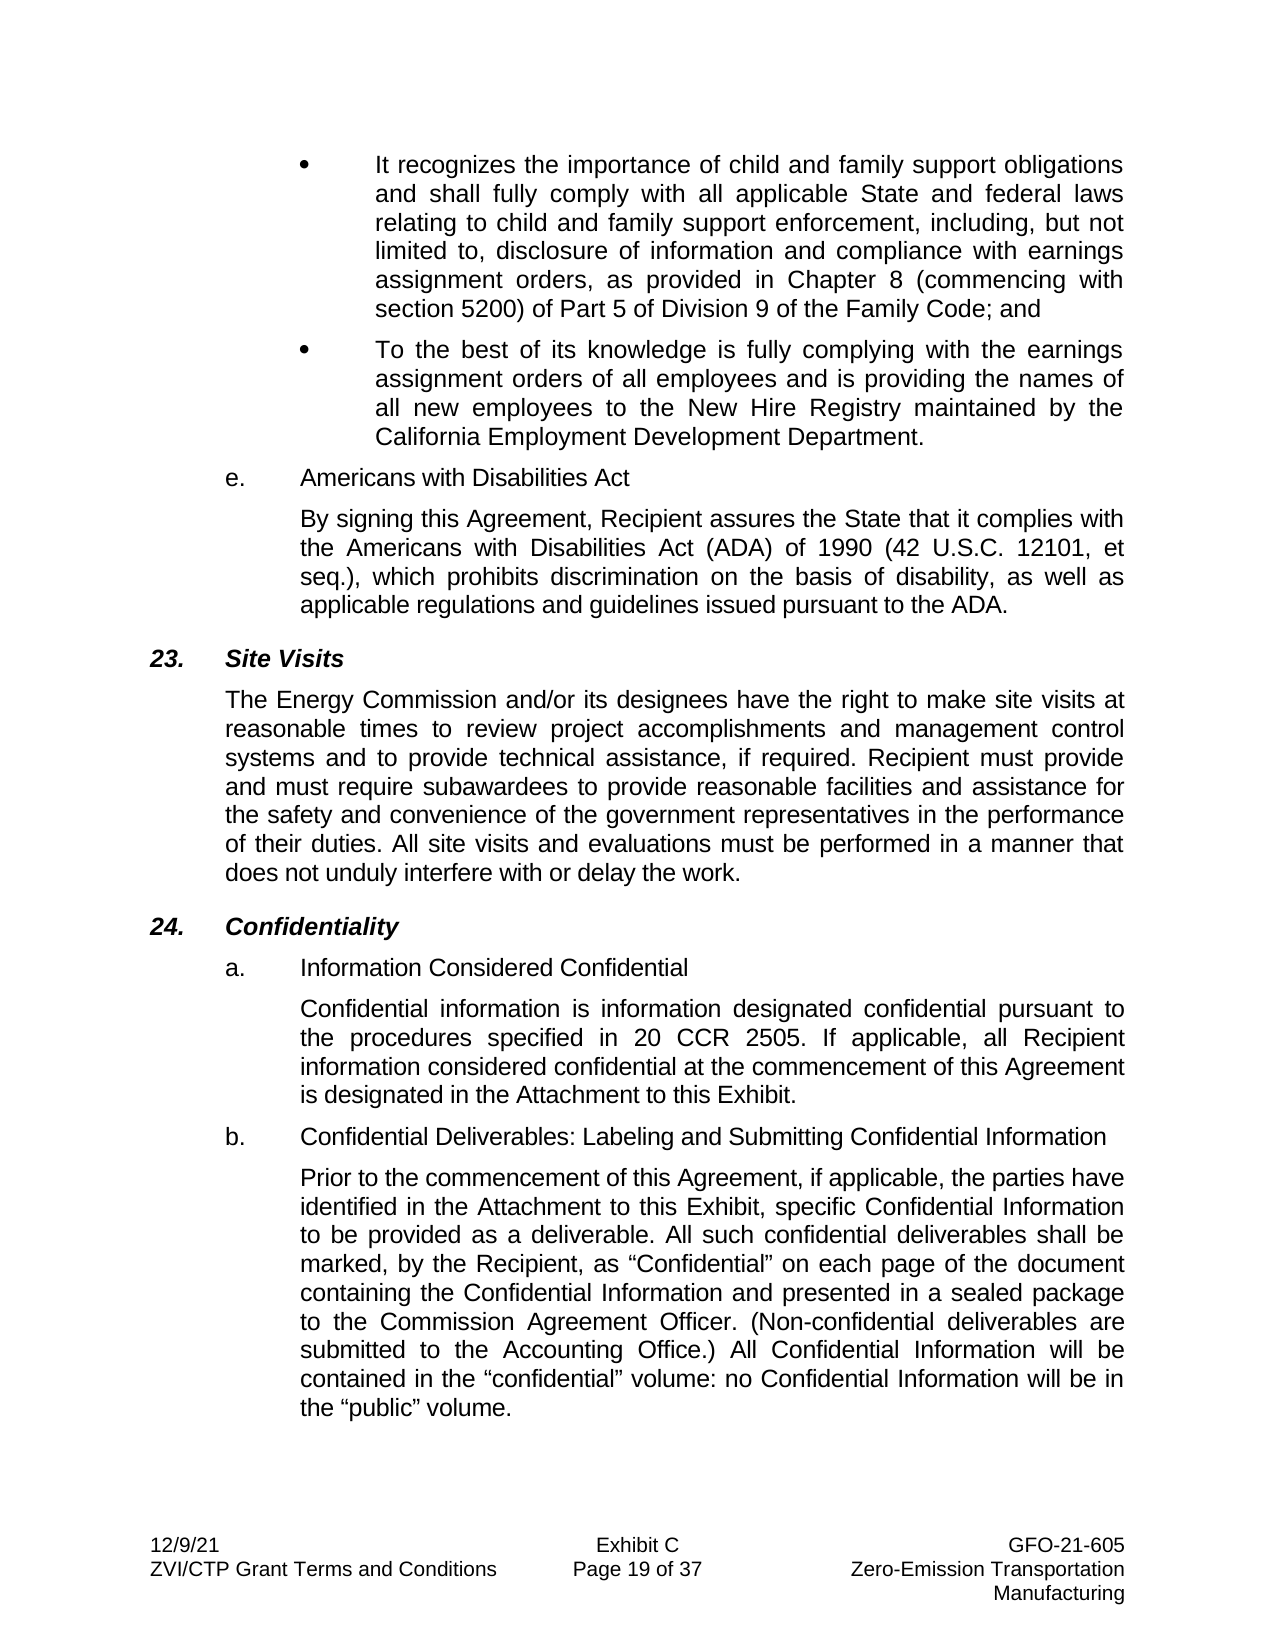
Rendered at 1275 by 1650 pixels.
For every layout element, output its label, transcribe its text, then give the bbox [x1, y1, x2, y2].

text a. Information Considered Confidential [150, 953, 1125, 981]
subtitle Site Visits [150, 644, 1125, 673]
subtitle Confidentiality [150, 911, 1125, 940]
text Prior to the commencement of this Agreement, if applicable, the parties have identified in the Attachment to this Exhibit, specific Confidential Information to be provided as a deliverable. All such confidential deliverables shall be marked, by the Recipient, as “Confidential” on each page of the document containing the Confidential Information and presented in a sealed package to the Commission Agreement Officer. (Non-confidential deliverables are submitted to the Accounting Office.) All Confidential Information will be contained in the “confidential” volume: no Confidential Information will be in the “public” volume. [300, 1163, 1125, 1421]
text e. Americans with Disabilities Act [150, 463, 1125, 491]
text Confidential information is information designated confidential pursuant to the procedures specified in 20 CCR 2505. If applicable, all Recipient information considered confidential at the commencement of this Agreement is designated in the Attachment to this Exhibit. [300, 994, 1125, 1109]
list Confidential Deliverables: Labeling and Submitting Confidential Information [225, 1121, 1125, 1150]
list It recognizes the importance of child and family support obligations and shall fully comply with all applicable State and federal laws relating to child and family support enforcement, including, but not limited to, disclosure of information and compliance with earnings assignment orders, as provided in Chapter 8 (commencing with section 5200) of Part 5 of Division 9 of the Family Code; and [300, 150, 1125, 323]
text By signing this Agreement, Recipient assures the State that it complies with the Americans with Disabilities Act (ADA) of 1990 (42 U.S.C. 12101, et seq.), which prohibits discrimination on the basis of disability, as well as applicable regulations and guidelines issued pursuant to the ADA. [225, 504, 1125, 619]
text The Energy Commission and/or its designees have the right to make site visits at reasonable times to review project accomplishments and management control systems and to provide technical assistance, if required. Recipient must provide and must require subawardees to provide reasonable facilities and assistance for the safety and convenience of the government representatives in the performance of their duties. All site visits and evaluations must be performed in a manner that does not unduly interfere with or delay the work. [225, 685, 1125, 886]
list To the best of its knowledge is fully complying with the earnings assignment orders of all employees and is providing the names of all new employees to the New Hire Registry maintained by the California Employment Development Department. [300, 335, 1125, 450]
